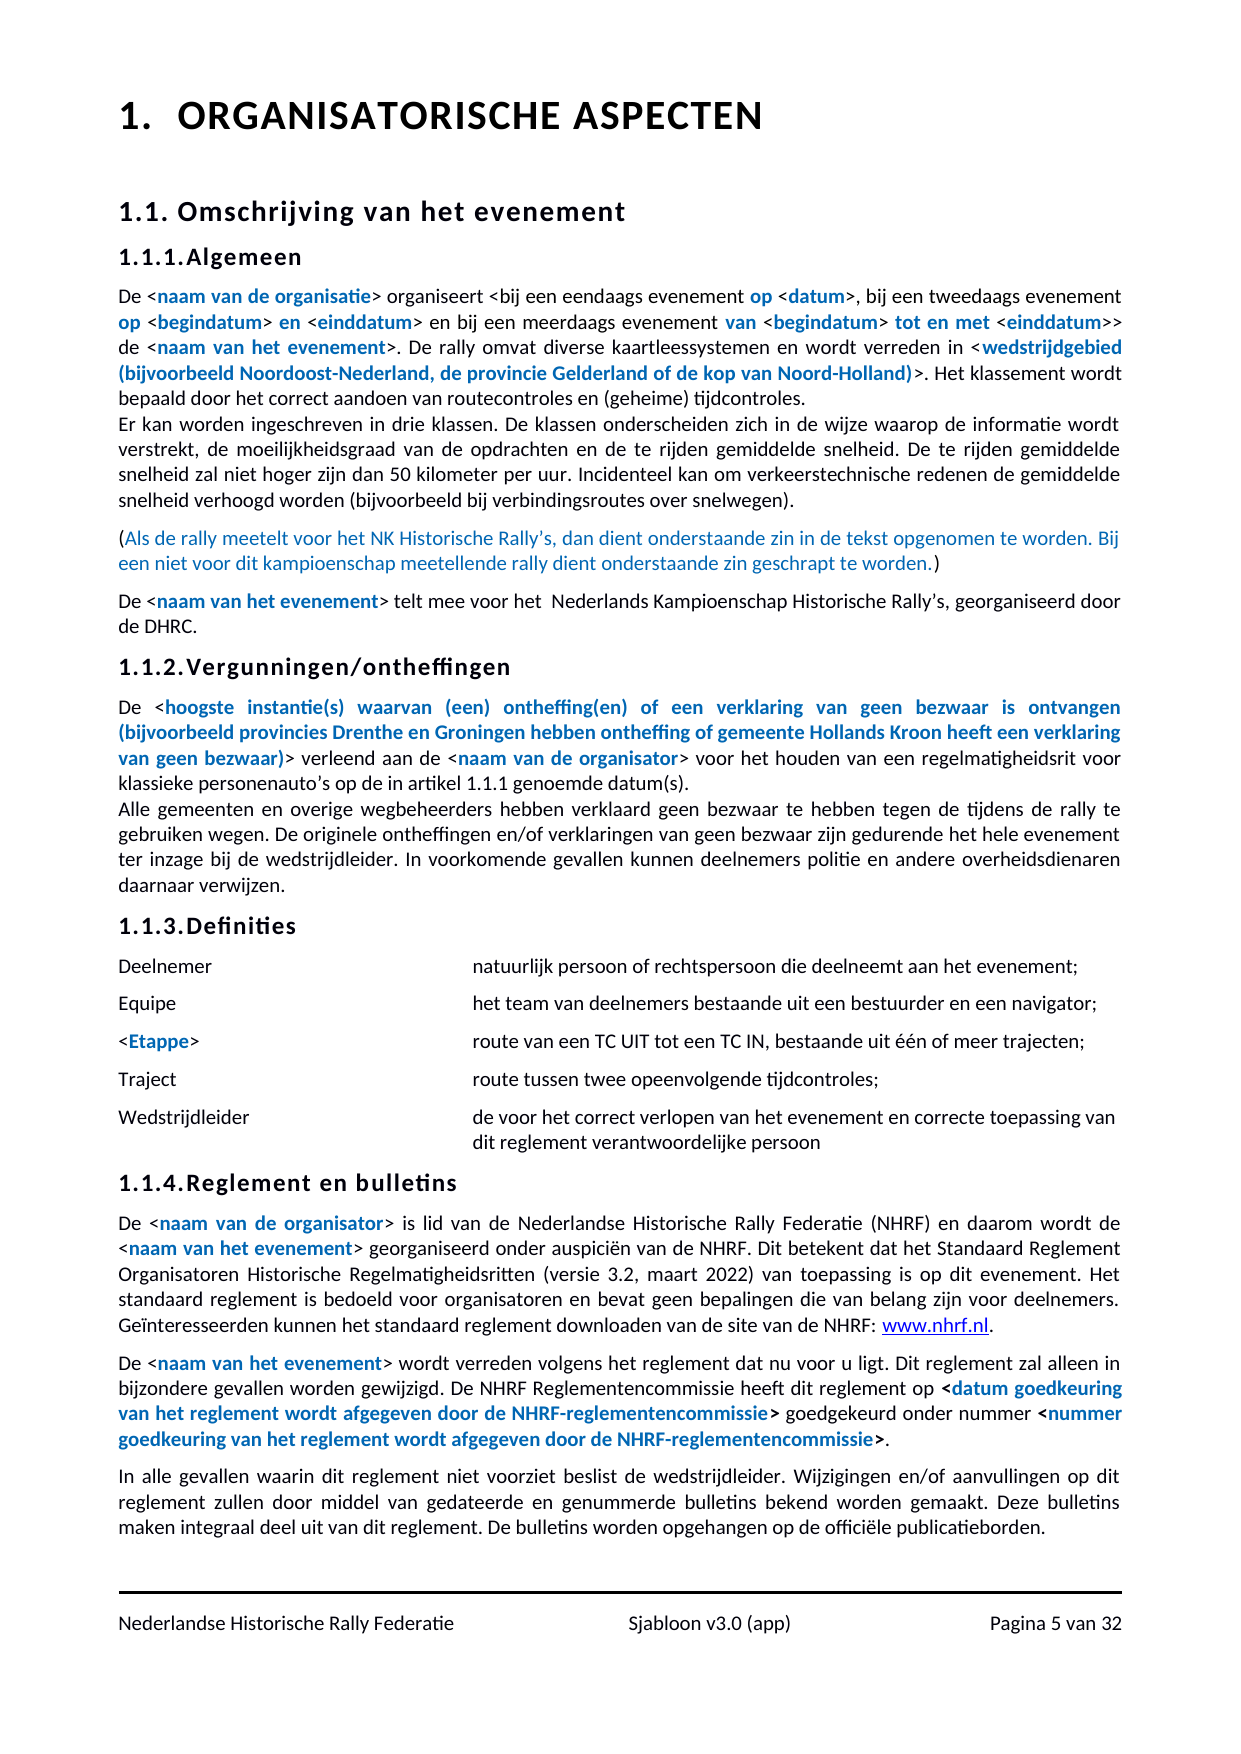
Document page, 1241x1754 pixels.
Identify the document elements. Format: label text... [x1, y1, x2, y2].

subtitle Reglement en bulletins [118, 1167, 1122, 1198]
text De <naam van de organisator> is lid van de Nederlandse Historische Rally Federatie (NHRF) en daarom wordt de <naam van het evenement> georganiseerd onder auspiciën van de NHRF. Dit betekent dat het Standaard Reglement Organisatoren Historische Regelmatigheidsritten (versie 3.2, maart 2022) van toepassing is op dit evenement. Het standaard reglement is bedoeld voor organisatoren en bevat geen bepalingen die van belang zijn voor deelnemers. Geïnteresseerden kunnen het standaard reglement downloaden van de site van de NHRF: www.nhrf.nl. [118, 1210, 1122, 1337]
text (Als de rally meetelt voor het NK Historische Rally’s, dan dient onderstaande zin in de tekst opgenomen te worden. Bij een niet voor dit kampioenschap meetellende rally dient onderstaande zin geschrapt te worden.) [118, 525, 1122, 576]
text Deelnemer natuurlijk persoon of rechtspersoon die deelneemt aan het evenement; [118, 953, 1122, 978]
subtitle Definities [118, 910, 1122, 940]
text De <naam van het evenement> wordt verreden volgens het reglement dat nu voor u ligt. Dit reglement zal alleen in bijzondere gevallen worden gewijzigd. De NHRF Reglementencommissie heeft dit reglement op <datum goedkeuring van het reglement wordt afgegeven door de NHRF-reglementencommissie> goedgekeurd onder nummer <nummer goedkeuring van het reglement wordt afgegeven door de NHRF-reglementencommissie>. [118, 1350, 1122, 1451]
text In alle gevallen waarin dit reglement niet voorziet beslist de wedstrijdleider. Wijzigingen en/of aanvullingen op dit reglement zullen door middel van gedateerde en genummerde bulletins bekend worden gemaakt. Deze bulletins maken integraal deel uit van dit reglement. De bulletins worden opgehangen op de officiële publicatieborden. [118, 1464, 1122, 1540]
text Traject route tussen twee opeenvolgende tijdcontroles; [118, 1066, 1122, 1092]
text De <hoogste instantie(s) waarvan (een) ontheffing(en) of een verklaring van geen bezwaar is ontvangen (bijvoorbeeld provincies Drenthe en Groningen hebben ontheffing of gemeente Hollands Kroon heeft een verklaring van geen bezwaar)> verleend aan de <naam van de organisator> voor het houden van een regelmatigheidsrit voor klassieke personenauto’s op de in artikel 1.1.1 genoemde datum(s). [118, 694, 1122, 796]
subtitle Algemeen [118, 241, 1122, 271]
subtitle Vergunningen/ontheffingen [118, 651, 1122, 682]
text Equipe het team van deelnemers bestaande uit een bestuurder en een navigator; [118, 991, 1122, 1016]
subtitle ORGANISATORISCHE ASPECTEN [118, 89, 1122, 139]
text Alle gemeenten en overige wegbeheerders hebben verklaard geen bezwaar te hebben tegen de tijdens de rally te gebruiken wegen. De originele ontheffingen en/of verklaringen van geen bezwaar zijn gedurende het hele evenement ter inzage bij de wedstrijdleider. In voorkomende gevallen kunnen deelnemers politie en andere overheidsdienaren daarnaar verwijzen. [118, 796, 1122, 897]
subtitle Omschrijving van het evenement [118, 193, 1122, 228]
text De <naam van het evenement> telt mee voor het Nederlands Kampioenschap Historische Rally’s, georganiseerd door de DHRC. [118, 588, 1122, 639]
text <Etappe> route van een TC UIT tot een TC IN, bestaande uit één of meer trajecten; [118, 1028, 1122, 1054]
text De <naam van de organisatie> organiseert <bij een eendaags evenement op <datum>, bij een tweedaags evenement op <begindatum> en <einddatum> en bij een meerdaags evenement van <begindatum> tot en met <einddatum>> de <naam van het evenement>. De rally omvat diverse kaartleessystemen en wordt verreden in <wedstrijdgebied (bijvoorbeeld Noordoost-Nederland, de provincie Gelderland of de kop van Noord-Holland)>. Het klassement wordt bepaald door het correct aandoen van routecontroles en (geheime) tijdcontroles. [118, 284, 1122, 411]
text Wedstrijdleider de voor het correct verlopen van het evenement en correcte toepassing van dit reglement verantwoordelijke persoon [118, 1104, 1122, 1155]
text Er kan worden ingeschreven in drie klassen. De klassen onderscheiden zich in de wijze waarop de informatie wordt verstrekt, de moeilijkheidsgraad van de opdrachten en de te rijden gemiddelde snelheid. De te rijden gemiddelde snelheid zal niet hoger zijn dan 50 kilometer per uur. Incidenteel kan om verkeerstechnische redenen de gemiddelde snelheid verhoogd worden (bijvoorbeeld bij verbindingsroutes over snelwegen). [118, 411, 1122, 512]
